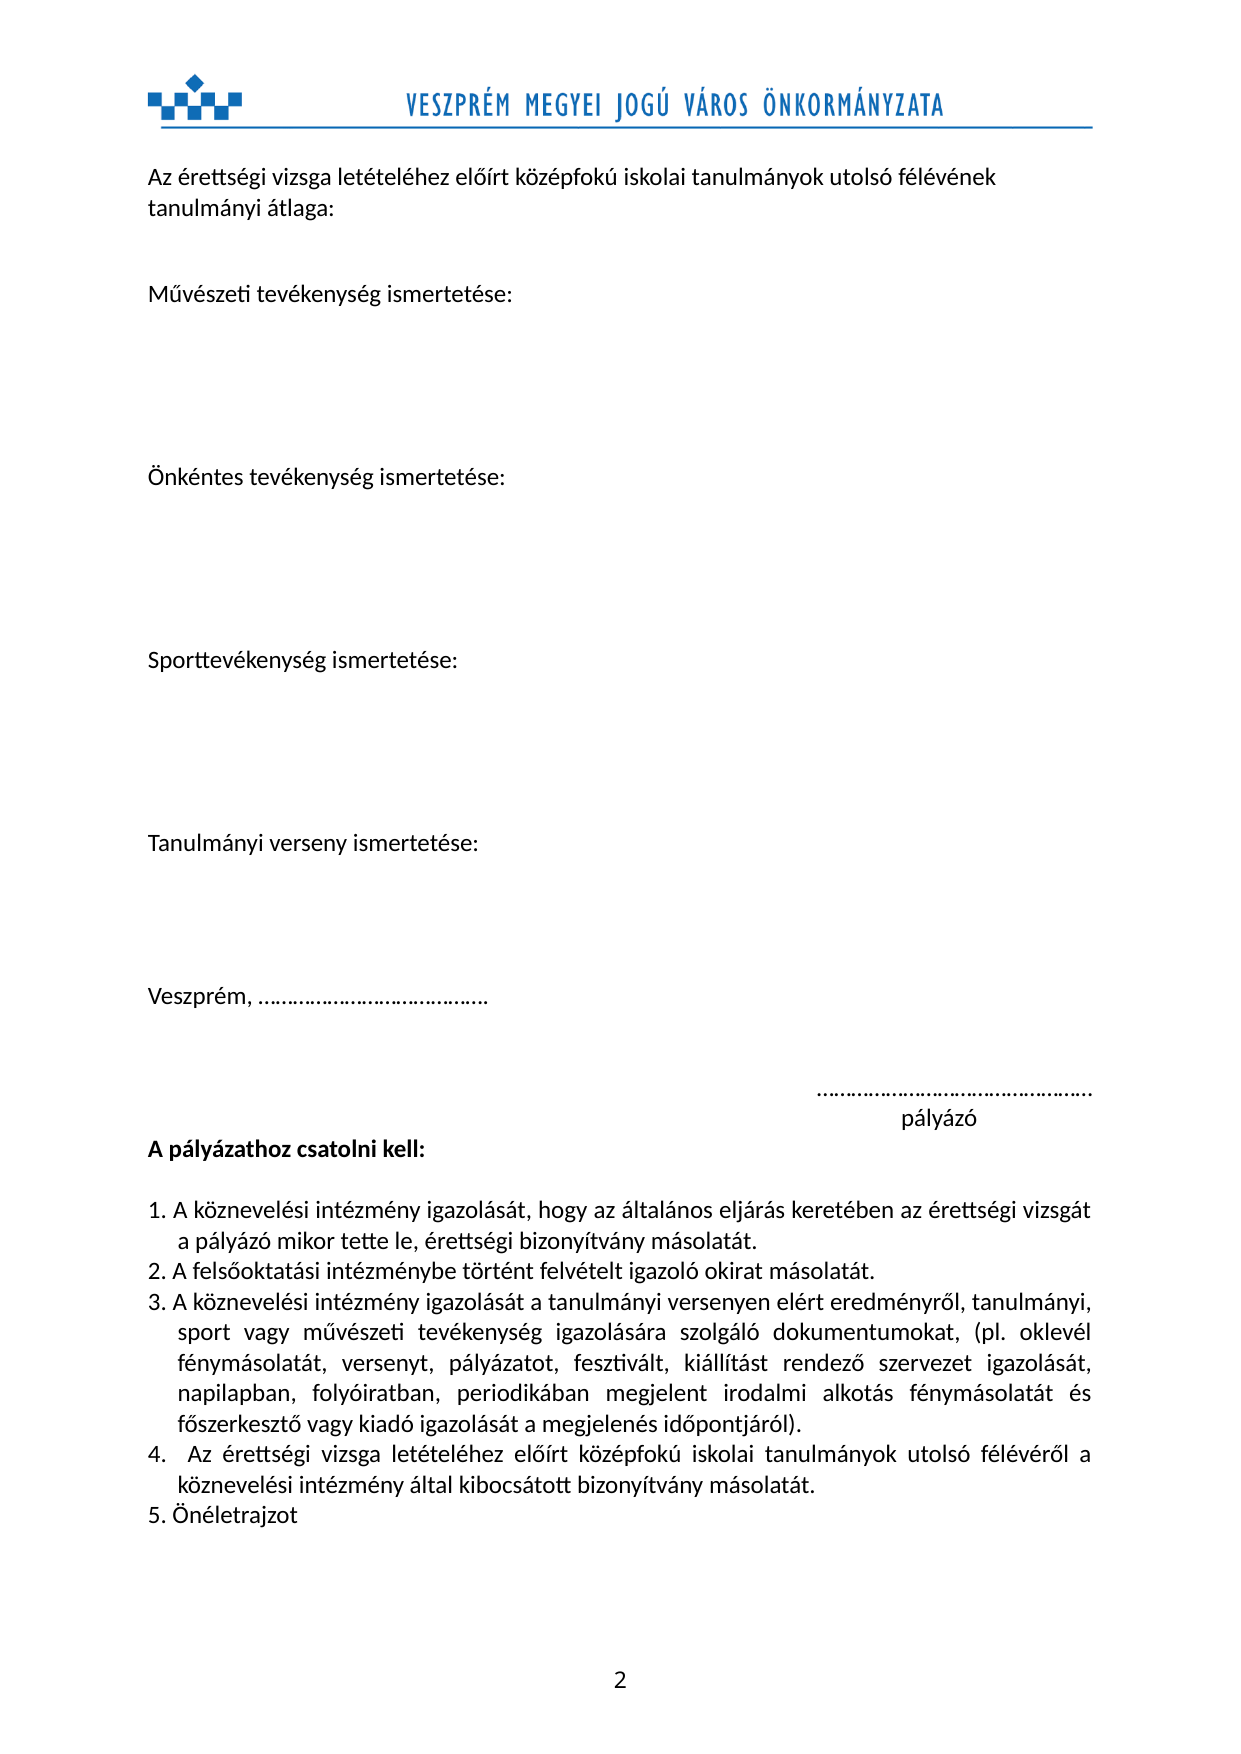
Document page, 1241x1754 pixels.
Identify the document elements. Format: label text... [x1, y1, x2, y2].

text 4. Az érettségi vizsga letételéhez előírt középfokú iskolai tanulmányok utolsó félévéről a köznevelési intézmény által kibocsátott bizonyítvány másolatát. [148, 1439, 1093, 1500]
text 1. A köznevelési intézmény igazolását, hogy az általános eljárás keretében az érettségi vizsgát a pályázó mikor tette le, érettségi bizonyítvány másolatát. [148, 1194, 1093, 1256]
text 2. A felsőoktatási intézménybe történt felvételt igazoló okirat másolatát. [148, 1256, 1093, 1286]
text 3. A köznevelési intézmény igazolását a tanulmányi versenyen elért eredményről, tanulmányi, sport vagy művészeti tevékenység igazolására szolgáló dokumentumokat, (pl. oklevél fénymásolatát, versenyt, pályázatot, fesztivált, kiállítást rendező szervezet igazolását, napilapban, folyóiratban, periodikában megjelent irodalmi alkotás fénymásolatát és főszerkesztő vagy kiadó igazolását a megjelenés időpontjáról). [148, 1286, 1093, 1439]
picture [147, 73, 1093, 130]
text pályázó [148, 1102, 1093, 1133]
text A pályázathoz csatolni kell: [148, 1133, 1093, 1163]
text Az érettségi vizsga letételéhez előírt középfokú iskolai tanulmányok utolsó félévének tanulmányi átlaga: [148, 161, 1093, 222]
text Veszprém, …………………………………. [148, 980, 1093, 1011]
text 5. Önéletrajzot [148, 1500, 1093, 1530]
text Önkéntes tevékenység ismertetése: [148, 461, 1093, 492]
text Művészeti tevékenység ismertetése: [148, 278, 1093, 309]
text Tanulmányi verseny ismertetése: [148, 827, 1093, 858]
text ………………………………………… [148, 1072, 1093, 1102]
text Sporttevékenység ismertetése: [148, 644, 1093, 675]
